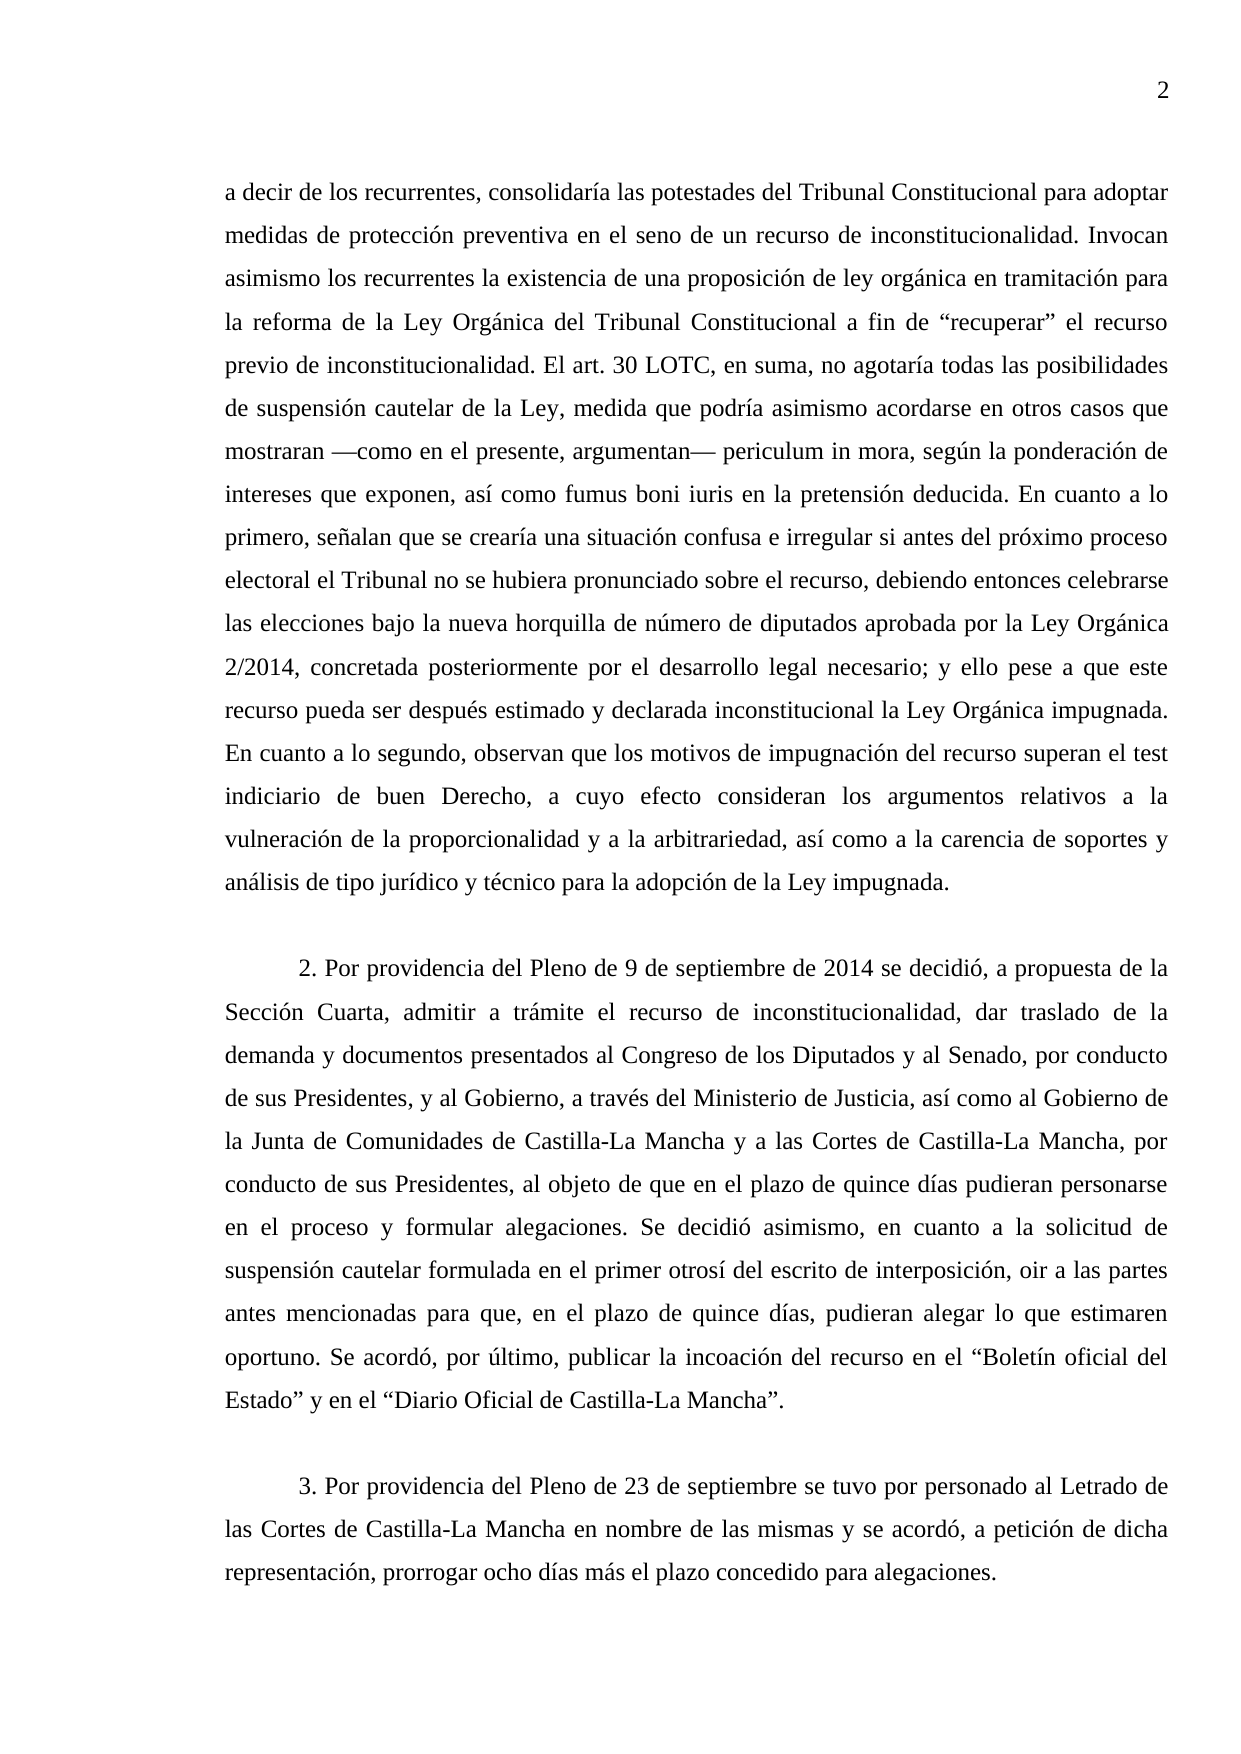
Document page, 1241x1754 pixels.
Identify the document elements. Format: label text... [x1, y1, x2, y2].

text 2. Por providencia del Pleno de 9 de septiembre de 2014 se decidió, a propuesta de la Sección Cuarta, admitir a trámite el recurso de inconstitucionalidad, dar traslado de la demanda y documentos presentados al Congreso de los Diputados y al Senado, por conducto de sus Presidentes, y al Gobierno, a través del Ministerio de Justicia, así como al Gobierno de la Junta de Comunidades de Castilla-La Mancha y a las Cortes de Castilla-La Mancha, por conducto de sus Presidentes, al objeto de que en el plazo de quince días pudieran personarse en el proceso y formular alegaciones. Se decidió asimismo, en cuanto a la solicitud de suspensión cautelar formulada en el primer otrosí del escrito de interposición, oir a las partes antes mencionadas para que, en el plazo de quince días, pudieran alegar lo que estimaren oportuno. Se acordó, por último, publicar la incoación del recurso en el “Boletín oficial del Estado” y en el “Diario Oficial de Castilla-La Mancha”. [224, 953, 1169, 1413]
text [224, 177, 1169, 896]
text 3. Por providencia del Pleno de 23 de septiembre se tuvo por personado al Letrado de las Cortes de Castilla-La Mancha en nombre de las mismas y se acordó, a petición de dicha representación, prorrogar ocho días más el plazo concedido para alegaciones. [224, 1471, 1169, 1586]
